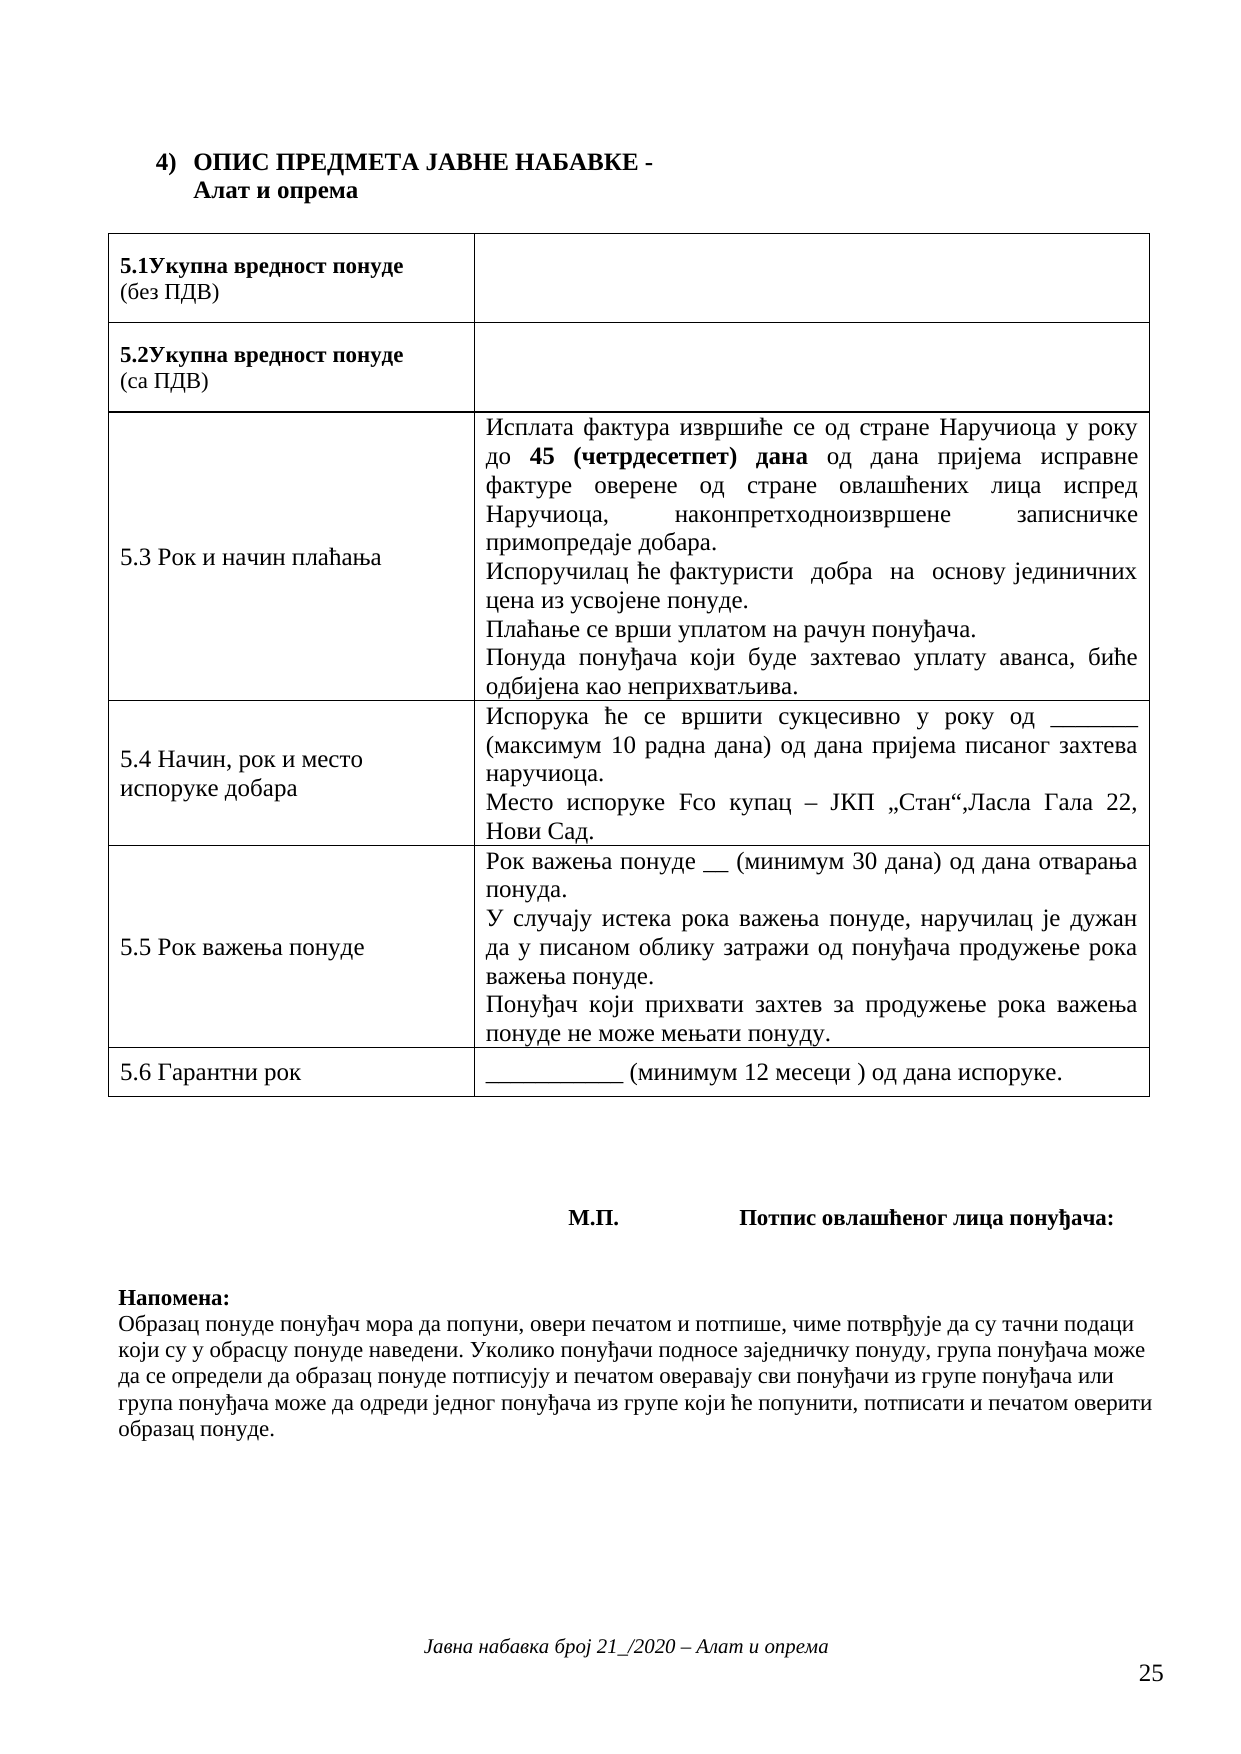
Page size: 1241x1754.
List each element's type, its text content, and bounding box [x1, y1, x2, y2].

table_cell Испорука ће се вршити сукцесивно у року од _______ (максимум 10 радна дана) од дана пријема писаног захтева наручиоца. Место испоруке Fco купац – ЈКП „Стан“,Ласла Гала 22, Нови Сад. [475, 701, 1149, 845]
table_cell Рок важења понуде __ (минимум 30 дана) од дана отварања понуда. У случају истека рока важења понуде, наручилац је дужан да у писаном облику затражи од понуђача продужење рока важења понуде. Понуђач који прихвати захтев за продужење рока важења понуде не може мењати понуду. [475, 846, 1149, 1047]
list ОПИС ПРЕДМЕТА ЈАВНЕ НАБАВКЕ - [156, 147, 1163, 176]
table_cell 5.4 Начин, рок и место испоруке добара [109, 701, 474, 845]
table_cell 5.5 Рок важења понуде [109, 846, 474, 1047]
table_cell Исплата фактура извршиће се од стране Наручиоца у року до 45 (четрдесетпет) дана од дана пријема исправне фактуре оверене од стране овлашћених лица испред Наручиоца, наконпретходноизвршене записничке примопредаје добара. Испоручилац ће фактуристи добра на основу јединичних цена из усвојене понуде. Плаћање се врши уплатом на рачун понуђача. Понуда понуђача који буде захтевао уплату аванса, биће одбијена као неприхватљива. [475, 413, 1149, 700]
table_cell 5.3 Рок и начин плаћања [109, 413, 474, 700]
table_cell [475, 323, 1149, 411]
table_header 5.1Укупна вредност понуде (без ПДВ) [109, 234, 474, 322]
text Образац понуде понуђач мора да попуни, овери печатом и потпише, чиме потврђује да су тачни подаци који су у обрасцу понуде наведени. Уколико понуђачи подносе заједничку понуду, група понуђача може да се определи да образац понуде потписују и печатом оверавају сви понуђачи из групе понуђача или група понуђача може да одреди једног понуђача из групе који ће попунити, потписати и печатом оверити образац понуде. [118, 1310, 1163, 1442]
table_cell 5.2Укупна вредност понуде (са ПДВ) [109, 323, 474, 411]
table_cell ___________ (минимум 12 месеци ) од дана испоруке. [475, 1048, 1149, 1096]
table_header [475, 234, 1149, 322]
text Напомена: [118, 1283, 1163, 1310]
table_cell 5.6 Гарантни рок [109, 1048, 474, 1096]
text М.П. Потпис овлашћеног лица понуђача: [568, 1204, 1163, 1231]
text Алат и опрема [118, 176, 1163, 204]
